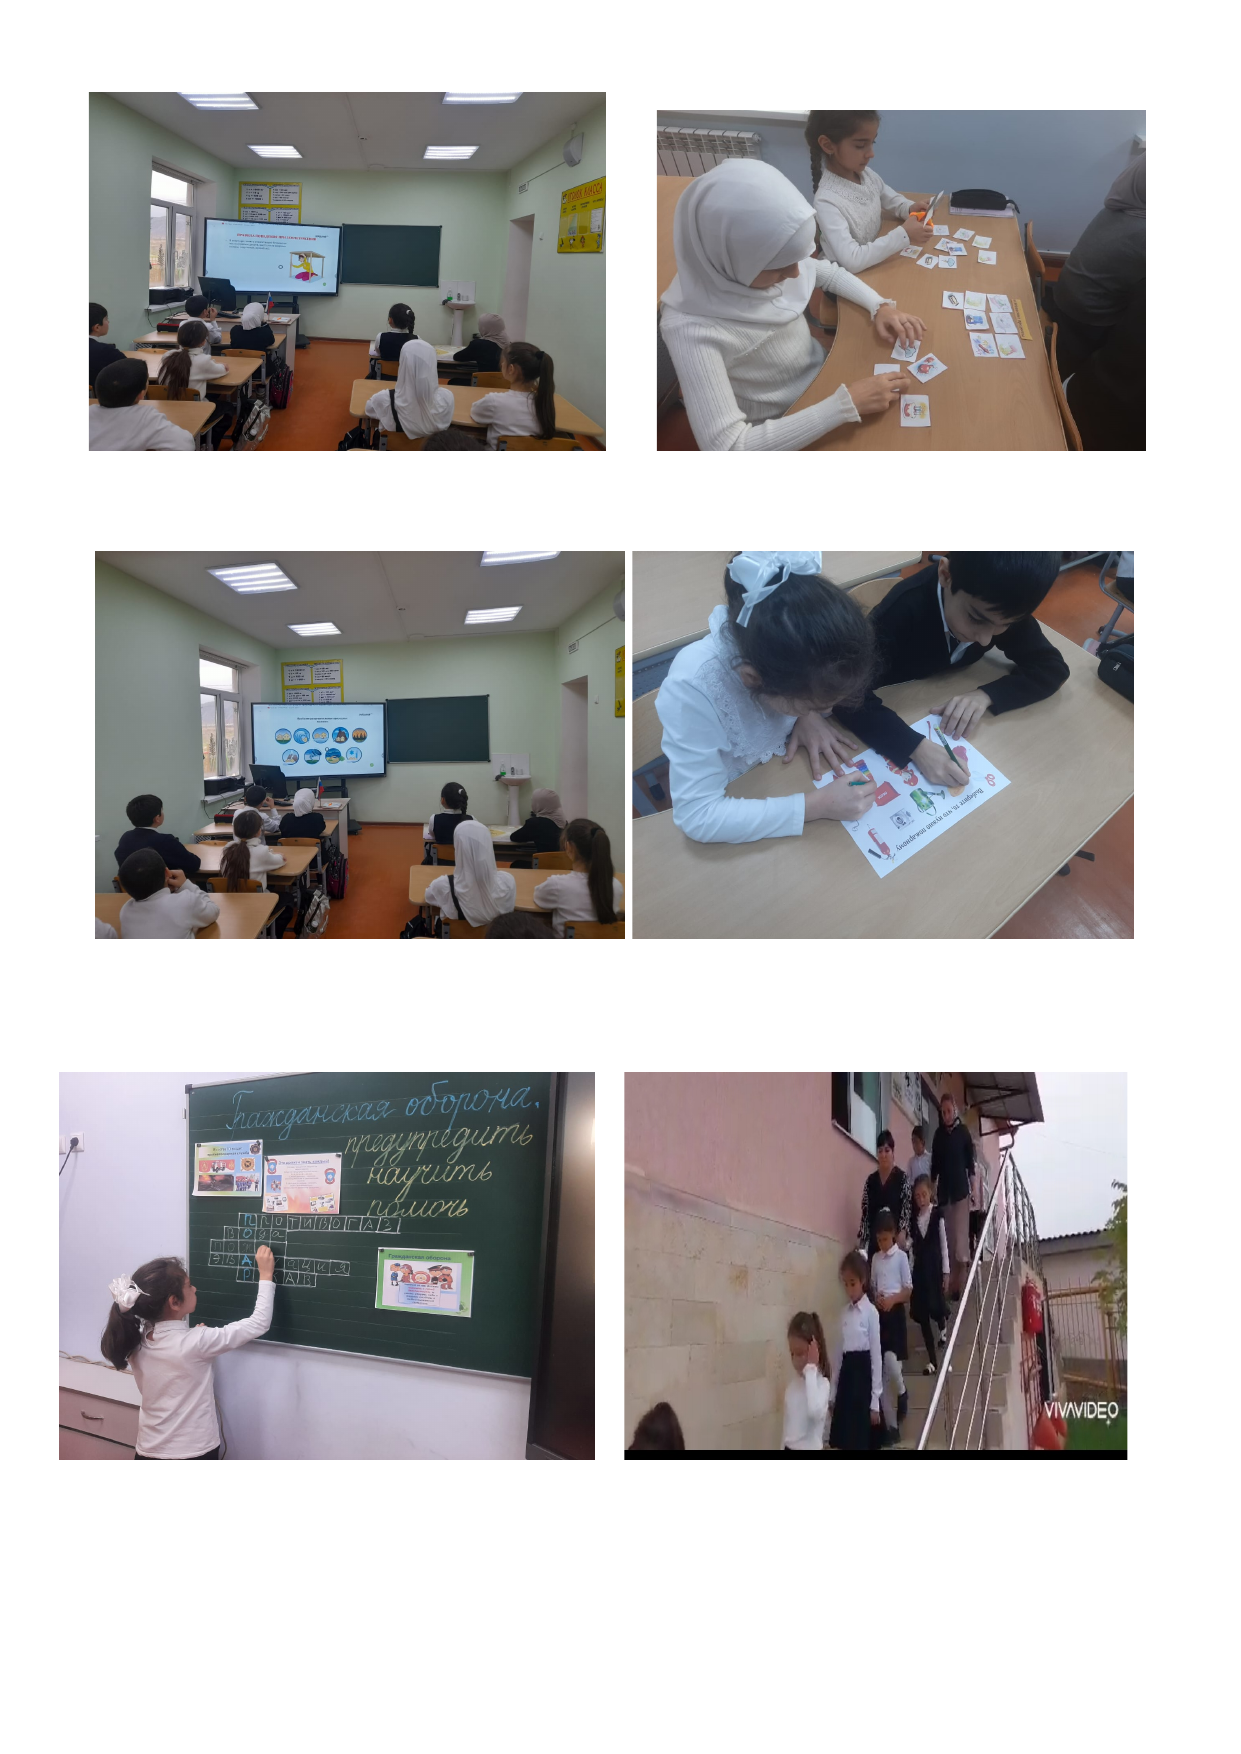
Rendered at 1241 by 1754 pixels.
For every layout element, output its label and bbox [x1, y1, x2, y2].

picture [656, 110, 1146, 451]
picture [95, 551, 625, 939]
picture [632, 551, 1134, 939]
picture [624, 1072, 1128, 1460]
picture [59, 1072, 595, 1460]
picture [88, 92, 606, 451]
